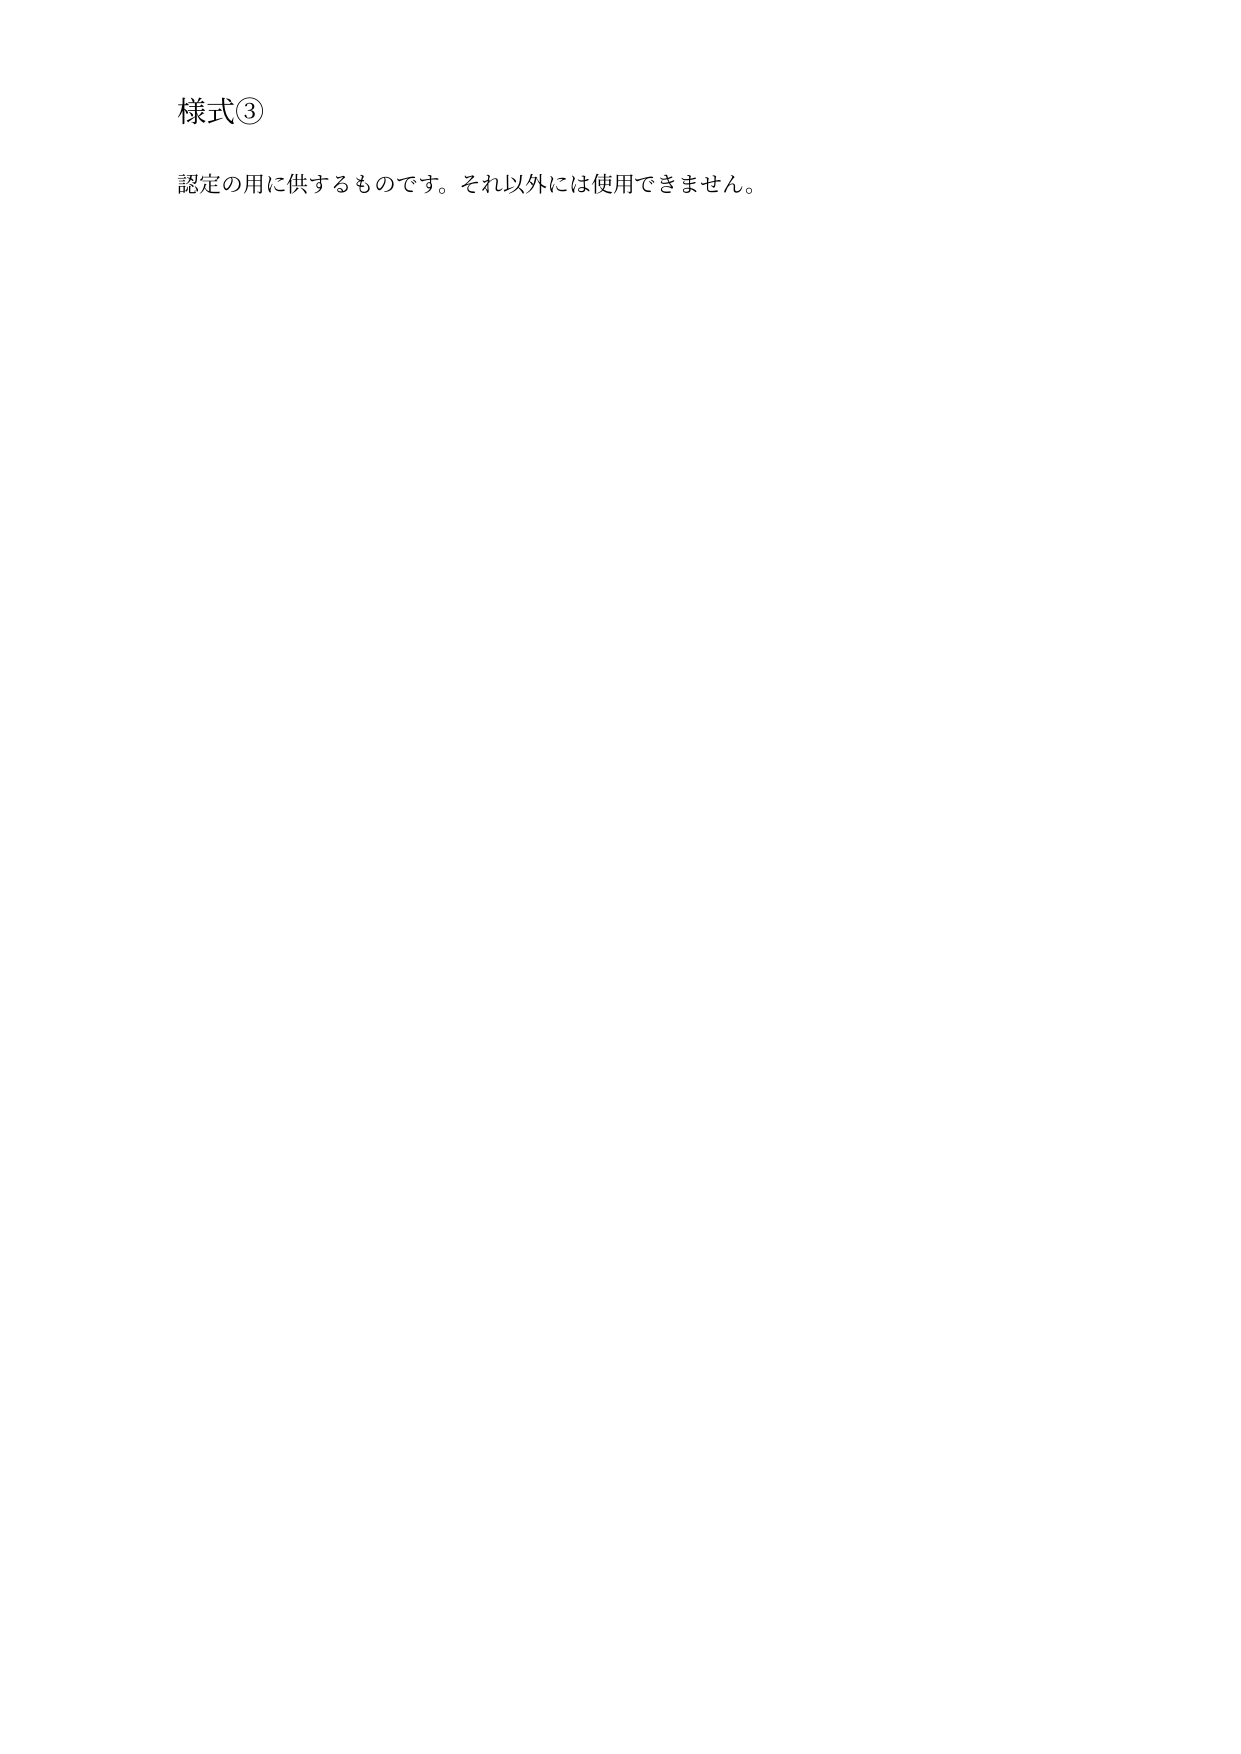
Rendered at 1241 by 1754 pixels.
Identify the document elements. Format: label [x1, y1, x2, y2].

text [177, 164, 1063, 202]
